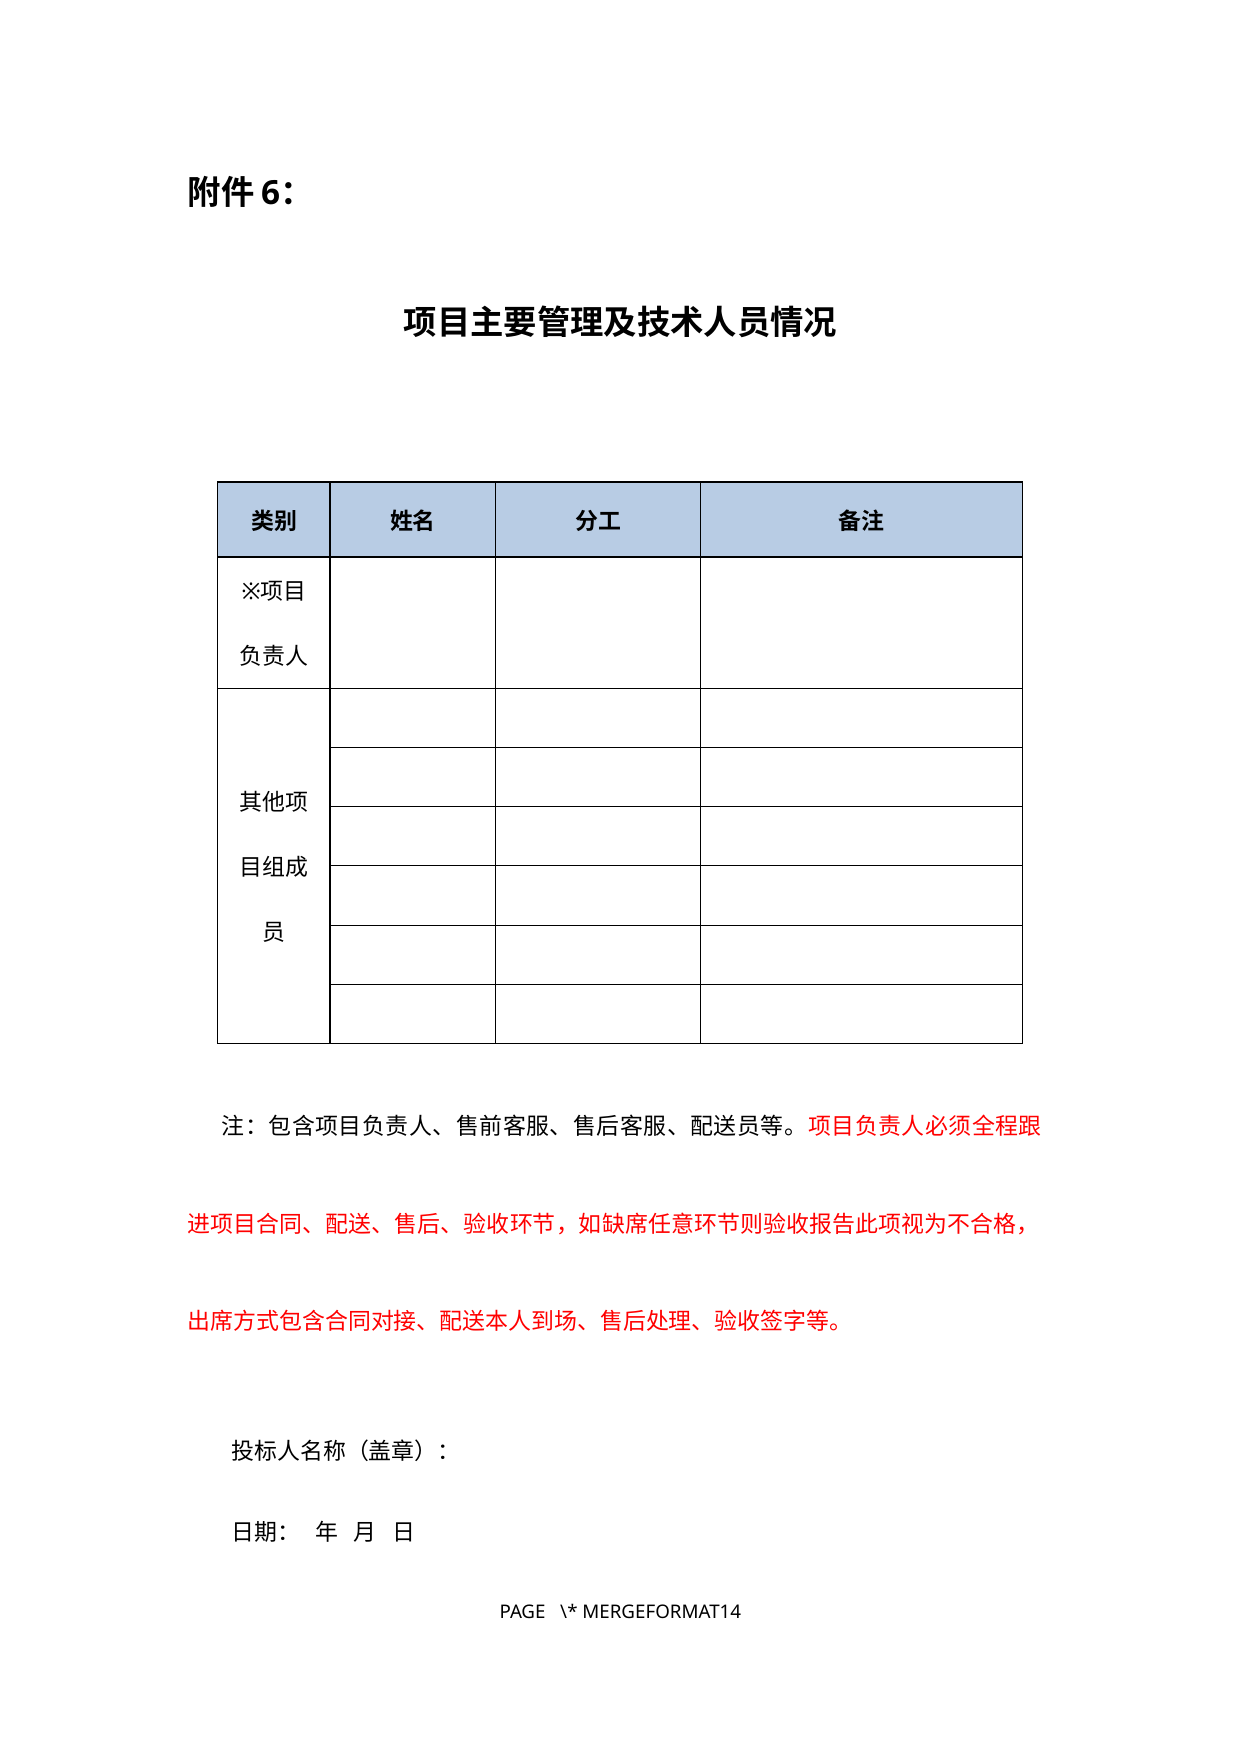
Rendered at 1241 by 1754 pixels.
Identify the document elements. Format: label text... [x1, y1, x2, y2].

table_header 类别 [218, 483, 329, 556]
table_cell [701, 748, 1022, 806]
table_cell [701, 689, 1022, 747]
table_cell [331, 926, 495, 984]
text 项目主要管理及技术人员情况 [187, 288, 1053, 353]
table_cell [331, 558, 495, 687]
table_cell [331, 866, 495, 924]
table_cell [496, 985, 700, 1043]
table_cell ※项目 负责人 [218, 558, 329, 687]
text 日期： 年 月 日 [231, 1498, 1053, 1563]
table_cell [496, 807, 700, 865]
table_cell 其他项目组成员 [218, 689, 329, 1043]
table_cell [496, 689, 700, 747]
table_cell [331, 748, 495, 806]
table_cell [496, 748, 700, 806]
table_cell [331, 689, 495, 747]
table_cell [701, 985, 1022, 1043]
table_cell [701, 558, 1022, 687]
text 注：包含项目负责人、售前客服、售后客服、配送员等。项目负责人必须全程跟进项目合同、配送、售后、验收环节，如缺席任意环节则验收报告此项视为不合格，出席方式包含合同对接、配送本人到场、售后处理、验收签字等。 [187, 1092, 1042, 1352]
table_header 备注 [701, 483, 1022, 556]
table_cell [331, 985, 495, 1043]
text 投标人名称（盖章）： [231, 1417, 1053, 1482]
table_cell [496, 558, 700, 687]
table_cell [496, 866, 700, 924]
table_cell [701, 866, 1022, 924]
table_cell [701, 926, 1022, 984]
text 附件6： [187, 158, 1053, 223]
table_cell [331, 807, 495, 865]
table_header 分工 [496, 483, 700, 556]
table_header 姓名 [331, 483, 495, 556]
table_cell [701, 807, 1022, 865]
table_cell [496, 926, 700, 984]
